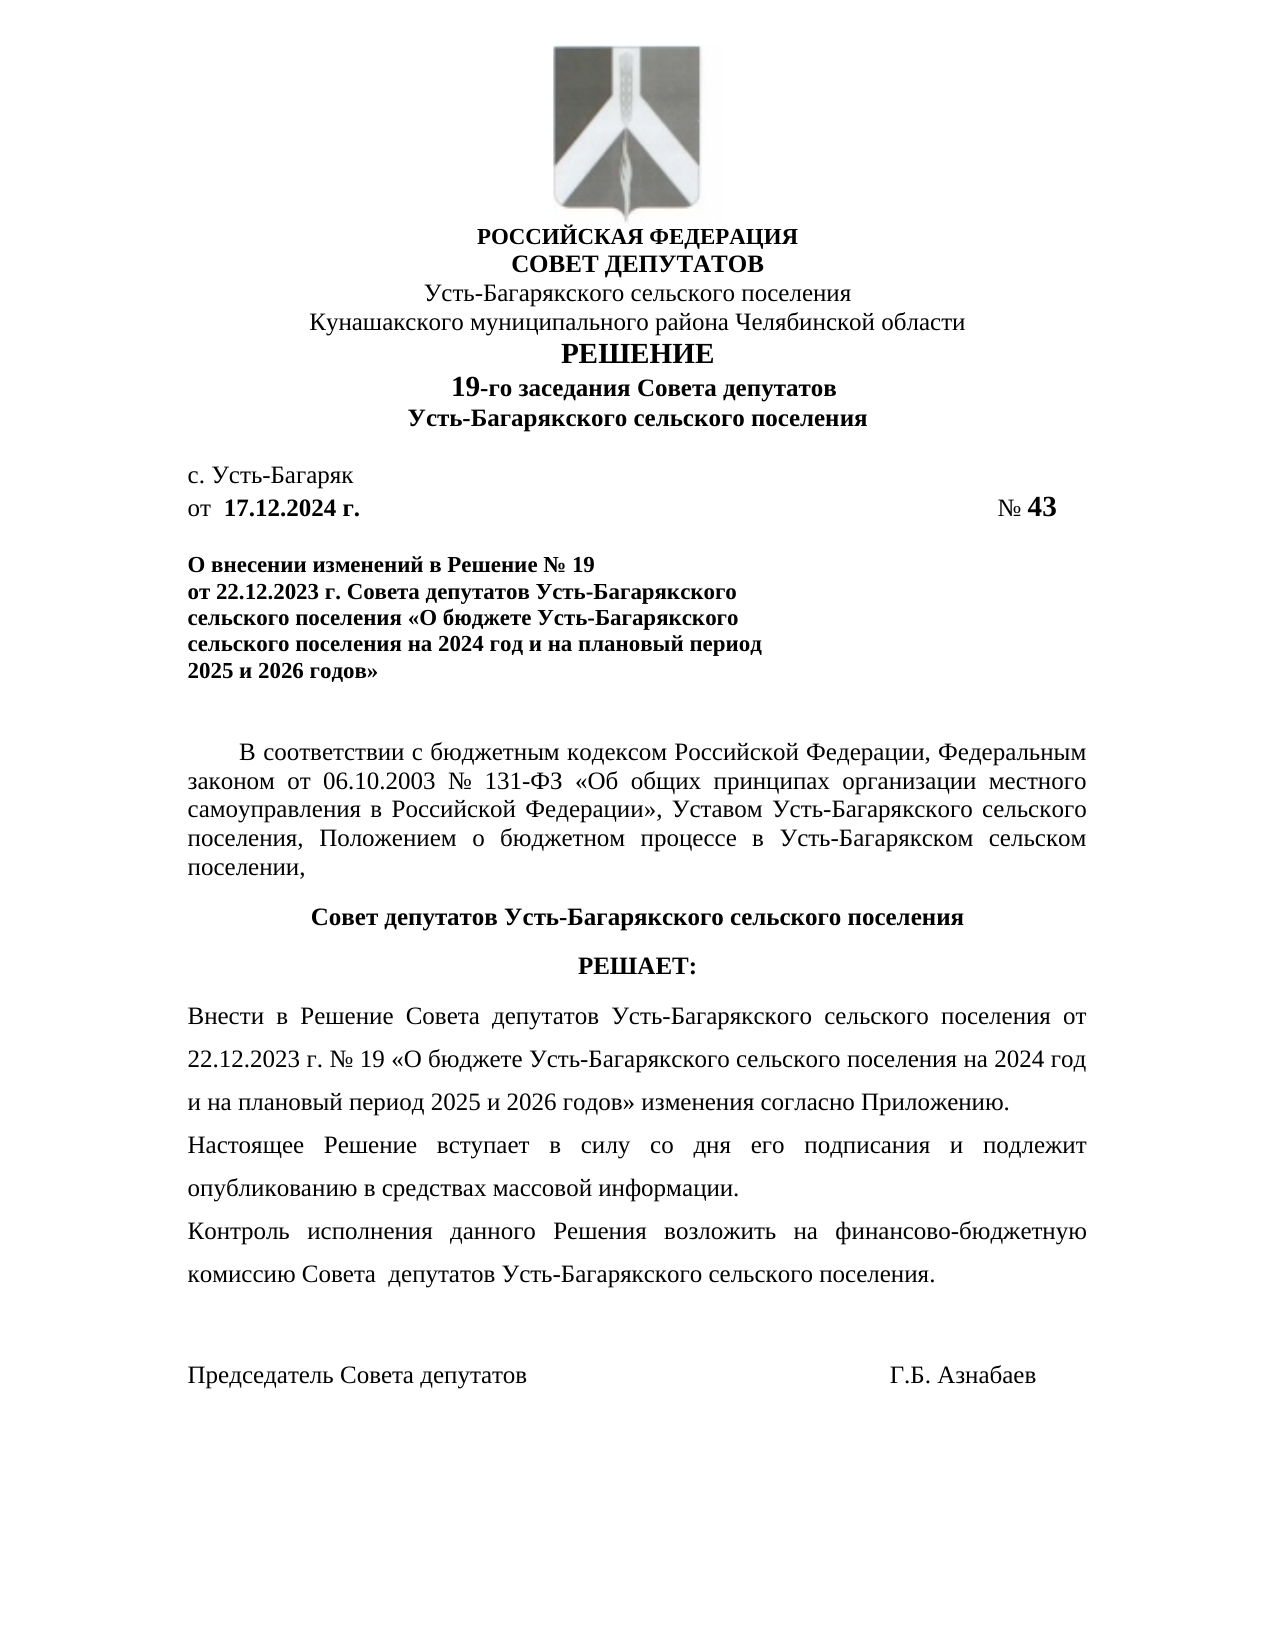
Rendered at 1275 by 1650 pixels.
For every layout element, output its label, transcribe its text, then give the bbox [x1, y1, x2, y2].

text Кунашакского муниципального района Челябинской области [187, 307, 1087, 336]
text РОССИЙСКАЯ ФЕДЕРАЦИЯ [187, 223, 1087, 249]
text 19-го заседания Совета депутатов [187, 369, 1087, 403]
text 2025 и 2026 годов» [187, 657, 1087, 683]
picture [552, 45, 723, 224]
text с. Усть-Багаряк [187, 460, 1087, 489]
text РЕШАЕТ: [187, 951, 1087, 980]
text Контроль исполнения данного Решения возложить на финансово-бюджетную комиссию Совета депутатов Усть-Багарякского сельского поселения. [187, 1216, 1087, 1288]
text от 22.12.2023 г. Совета депутатов Усть-Багарякского [187, 578, 1087, 604]
text сельского поселения «О бюджете Усть-Багарякского [187, 604, 1087, 630]
text сельского поселения на 2024 год и на плановый период [187, 630, 1087, 657]
text от 17.12.2024 г. № 43 [187, 489, 1087, 523]
text Совет депутатов Усть-Багарякского сельского поселения [187, 902, 1087, 930]
text О внесении изменений в Решение № 19 [187, 551, 1087, 578]
text Усть-Багарякского сельского поселения [187, 403, 1087, 432]
text РЕШЕНИЕ [187, 336, 1087, 369]
text Внести в Решение Совета депутатов Усть-Багарякского сельского поселения от 22.12.2023 г. № 19 «О бюджете Усть-Багарякского сельского поселения на 2024 год и на плановый период 2025 и 2026 годов» изменения согласно Приложению. [187, 1001, 1087, 1116]
text В соответствии с бюджетным кодексом Российской Федерации, Федеральным законом от 06.10.2003 № 131-ФЗ «Об общих принципах организации местного самоуправления в Российской Федерации», Уставом Усть-Багарякского сельского поселения, Положением о бюджетном процессе в Усть-Багарякском сельском поселении, [187, 737, 1087, 881]
text Председатель Совета депутатов Г.Б. Азнабаев [187, 1360, 1087, 1389]
text Настоящее Решение вступает в силу со дня его подписания и подлежит опубликованию в средствах массовой информации. [187, 1130, 1087, 1202]
text Усть-Багарякского сельского поселения [187, 278, 1087, 307]
text СОВЕТ ДЕПУТАТОВ [187, 249, 1087, 278]
